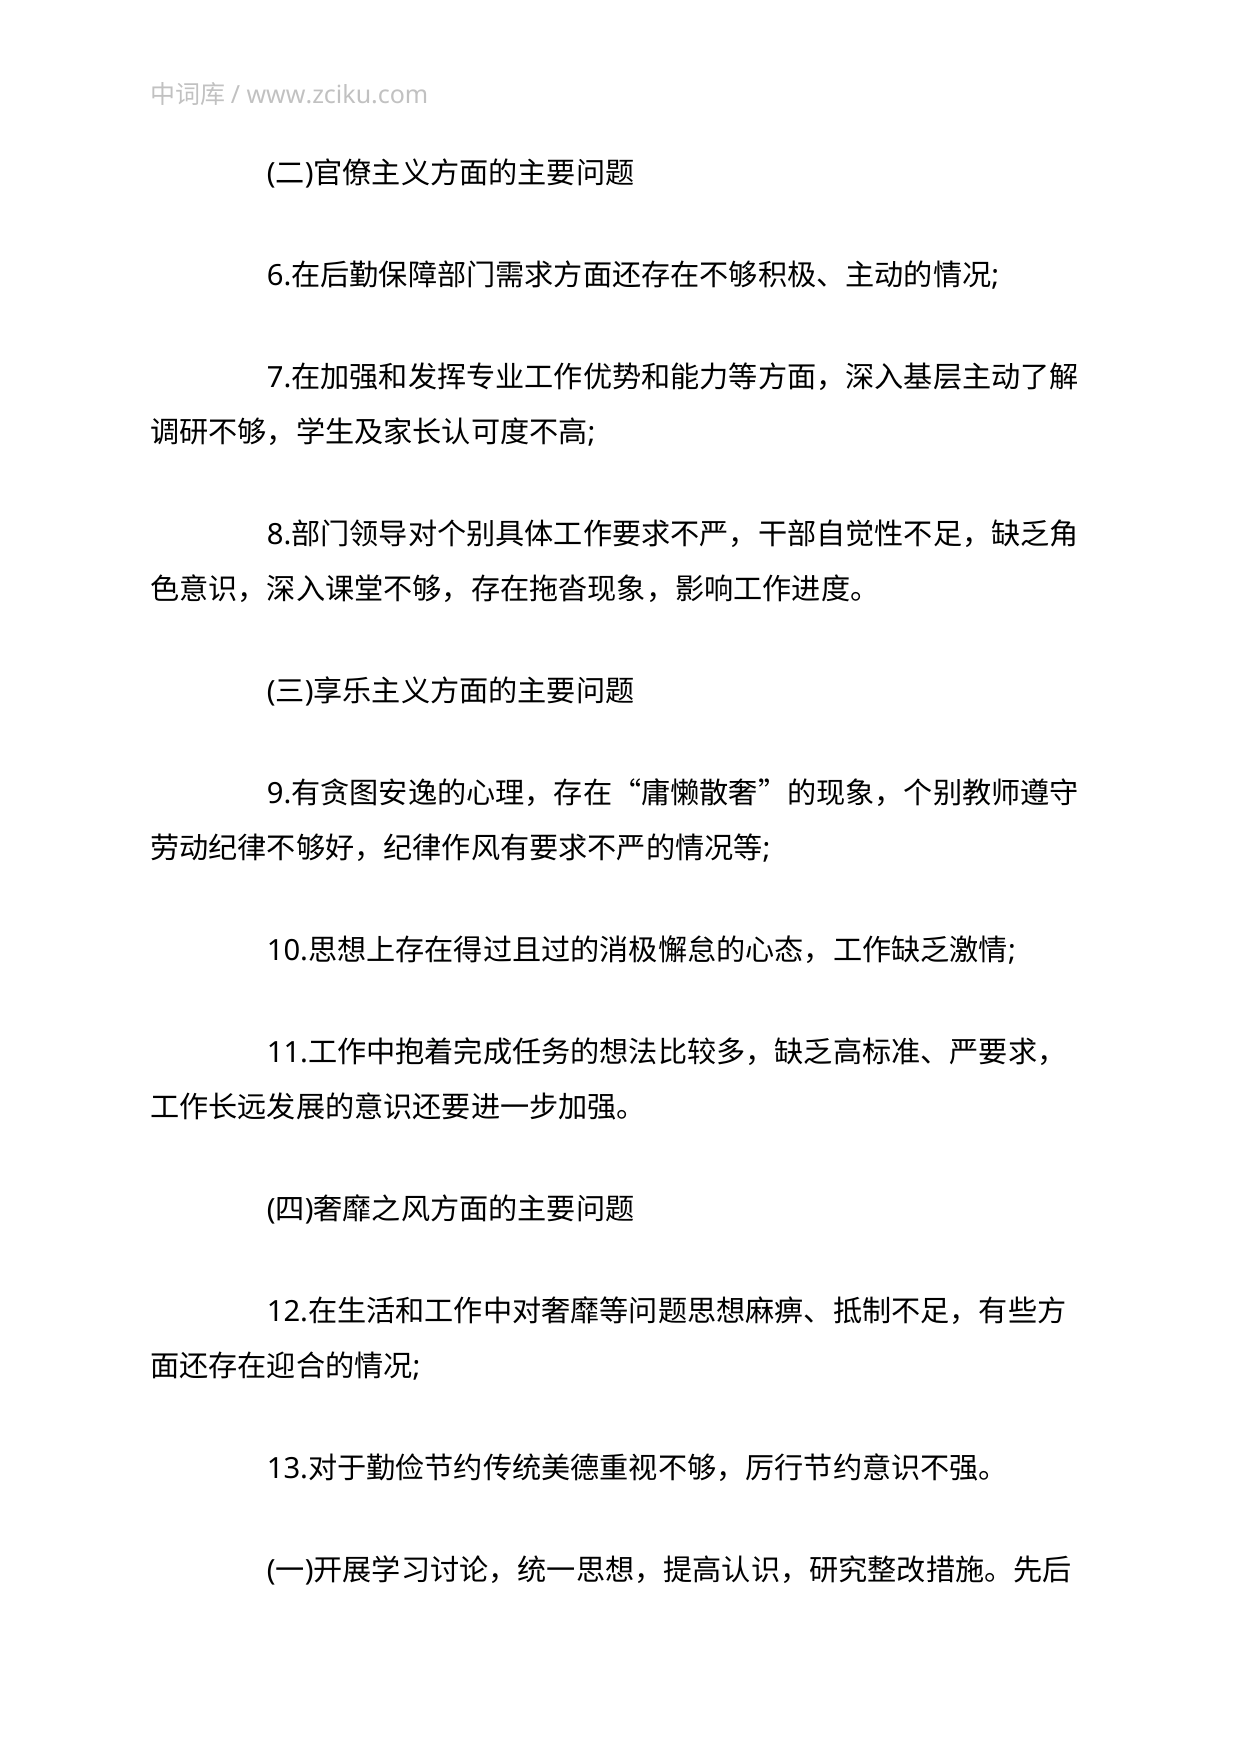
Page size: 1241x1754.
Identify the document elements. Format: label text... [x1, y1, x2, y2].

text 11.工作中抱着完成任务的想法比较多，缺乏高标准、严要求，工作长远发展的意识还要进一步加强。 [150, 1029, 1090, 1126]
text 10.思想上存在得过且过的消极懈怠的心态，工作缺乏激情; [150, 927, 1090, 969]
text (二)官僚主义方面的主要问题 [150, 150, 1090, 192]
text 9.有贪图安逸的心理，存在“庸懒散奢”的现象，个别教师遵守劳动纪律不够好，纪律作风有要求不严的情况等; [150, 770, 1090, 867]
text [150, 1546, 1090, 1589]
text (三)享乐主义方面的主要问题 [150, 668, 1090, 710]
text 13.对于勤俭节约传统美德重视不够，厉行节约意识不强。 [150, 1444, 1090, 1487]
text 7.在加强和发挥专业工作优势和能力等方面，深入基层主动了解调研不够，学生及家长认可度不高; [150, 354, 1090, 451]
text 12.在生活和工作中对奢靡等问题思想麻痹、抵制不足，有些方面还存在迎合的情况; [150, 1287, 1090, 1385]
text (四)奢靡之风方面的主要问题 [150, 1185, 1090, 1228]
text 8.部门领导对个别具体工作要求不严，干部自觉性不足，缺乏角色意识，深入课堂不够，存在拖沓现象，影响工作进度。 [150, 511, 1090, 608]
text 6.在后勤保障部门需求方面还存在不够积极、主动的情况; [150, 252, 1090, 294]
